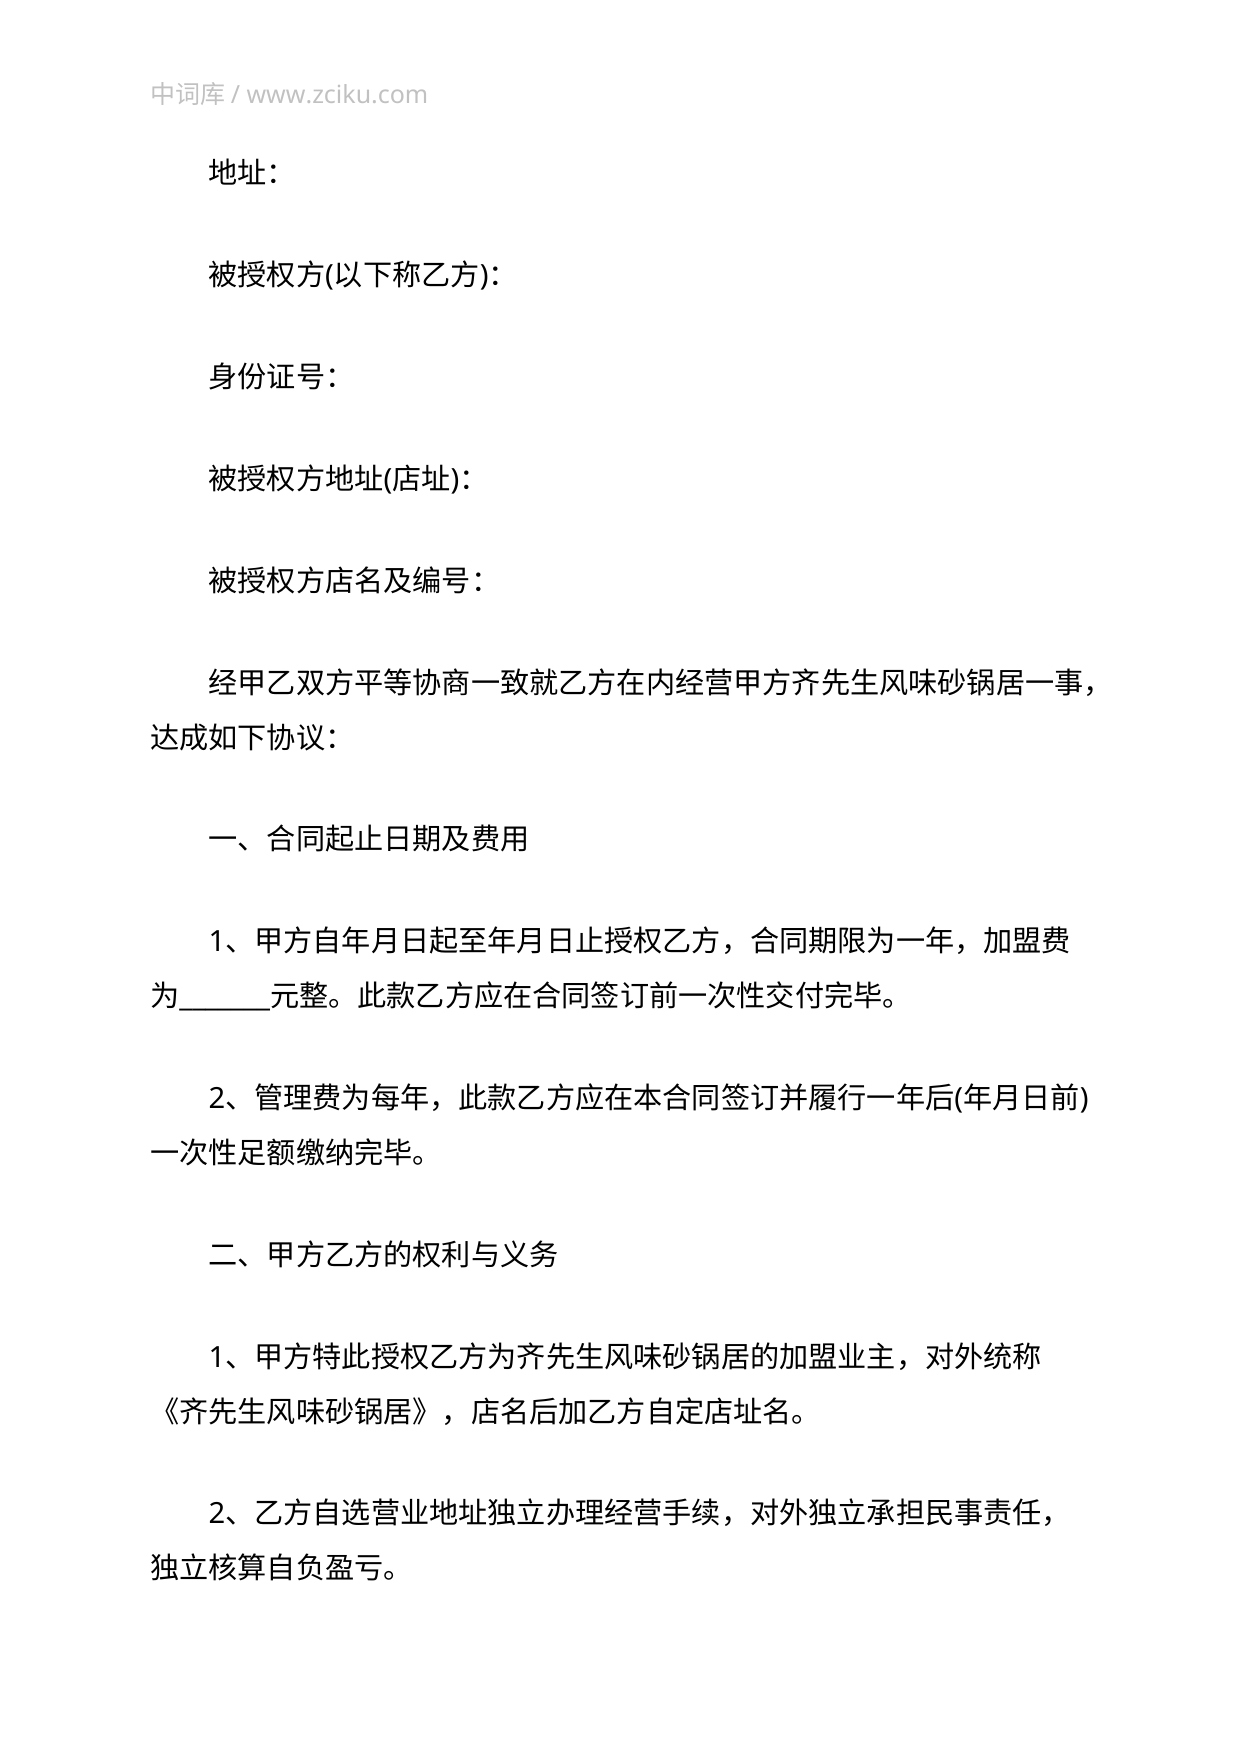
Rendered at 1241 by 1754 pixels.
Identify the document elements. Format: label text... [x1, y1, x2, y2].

text 1、甲方自年月日起至年月日止授权乙方，合同期限为一年，加盟费为_______元整。此款乙方应在合同签订前一次性交付完毕。 [150, 918, 1090, 1015]
text 被授权方(以下称乙方)： [150, 252, 1090, 294]
text 1、甲方特此授权乙方为齐先生风味砂锅居的加盟业主，对外统称《齐先生风味砂锅居》，店名后加乙方自定店址名。 [150, 1333, 1090, 1431]
text 被授权方店名及编号： [150, 557, 1090, 600]
text 被授权方地址(店址)： [150, 456, 1090, 498]
text 二、甲方乙方的权利与义务 [150, 1231, 1090, 1274]
text 地址： [150, 150, 1090, 192]
text 一、合同起止日期及费用 [150, 816, 1090, 858]
text 经甲乙双方平等协商一致就乙方在内经营甲方齐先生风味砂锅居一事，达成如下协议： [150, 659, 1090, 756]
text 2、管理费为每年，此款乙方应在本合同签订并履行一年后(年月日前)一次性足额缴纳完毕。 [150, 1075, 1090, 1172]
text 身份证号： [150, 354, 1090, 396]
text 2、乙方自选营业地址独立办理经营手续，对外独立承担民事责任，独立核算自负盈亏。 [150, 1490, 1090, 1587]
